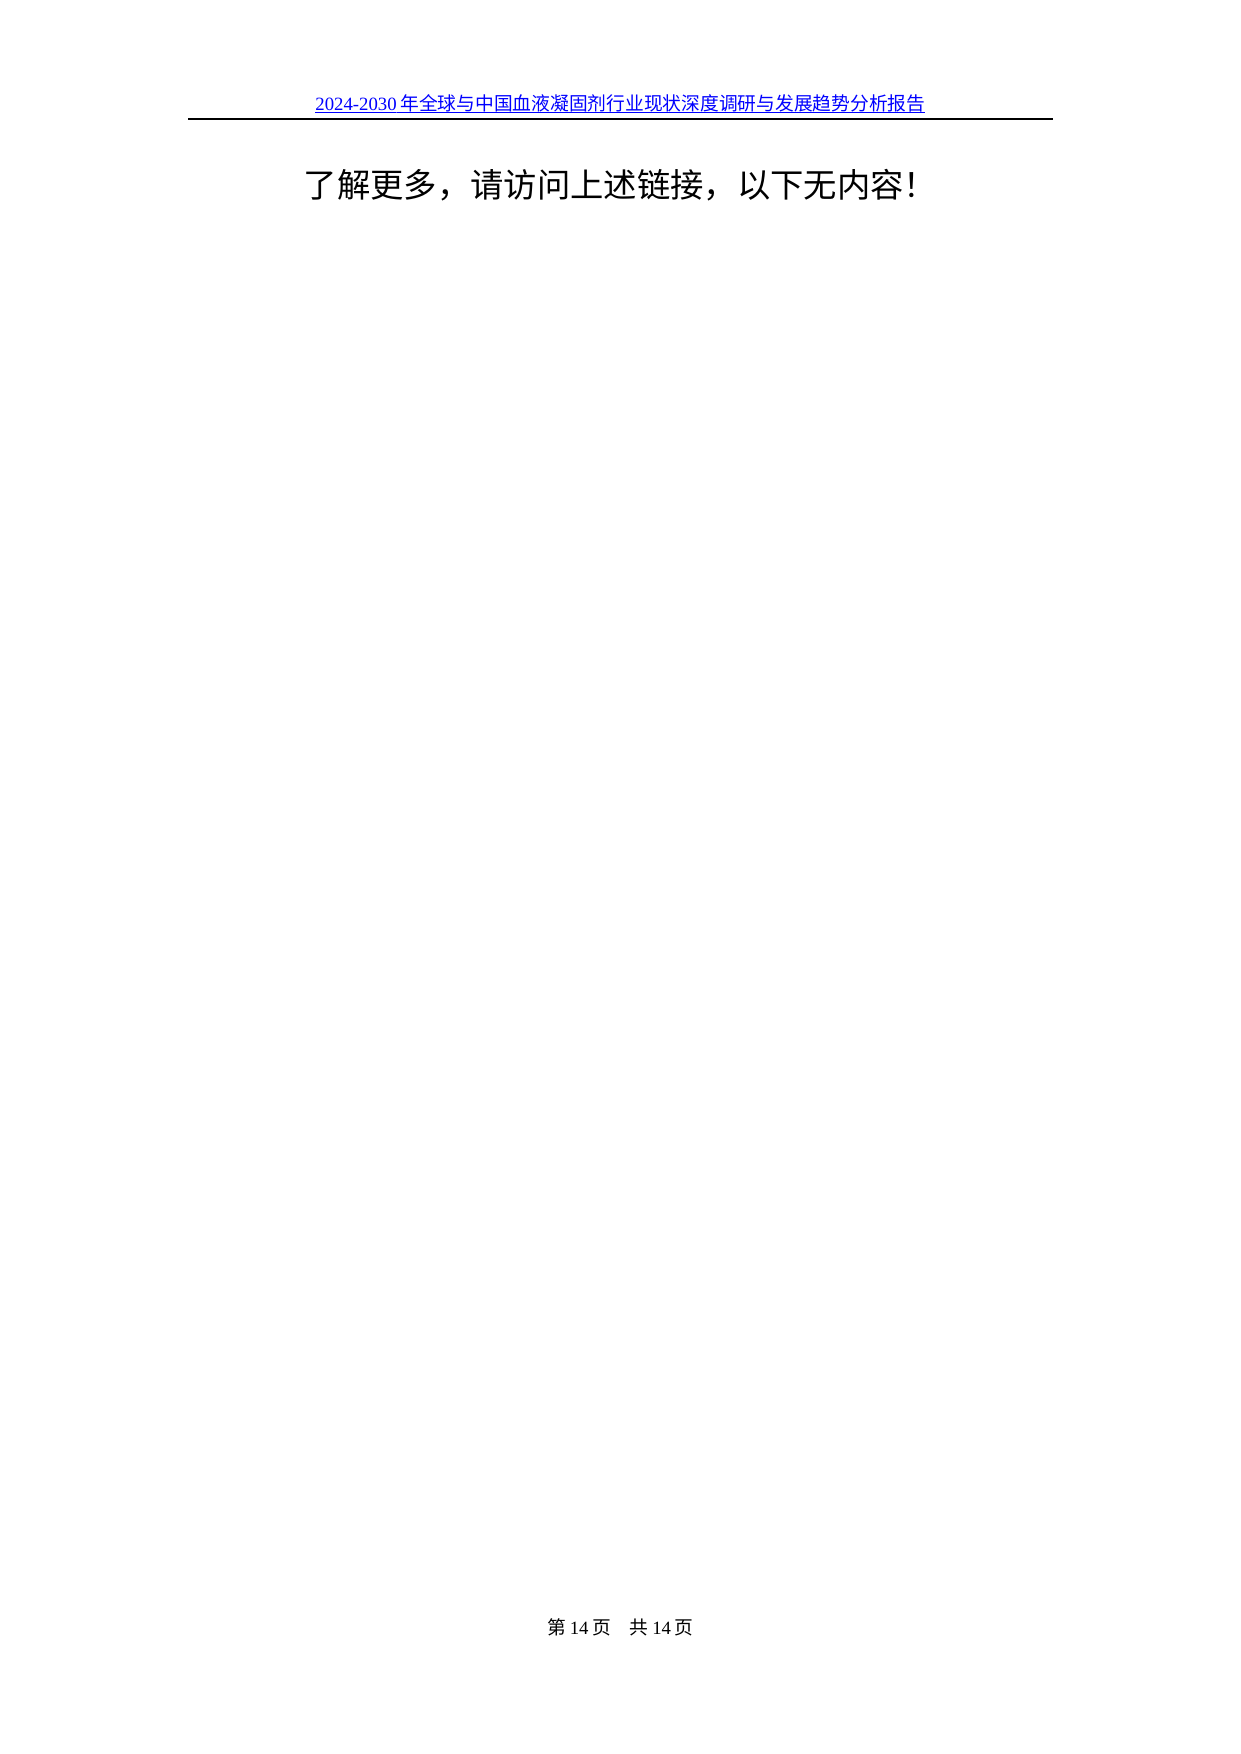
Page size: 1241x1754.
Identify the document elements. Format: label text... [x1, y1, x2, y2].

title 了解更多，请访问上述链接，以下无内容！ [187, 150, 1053, 215]
